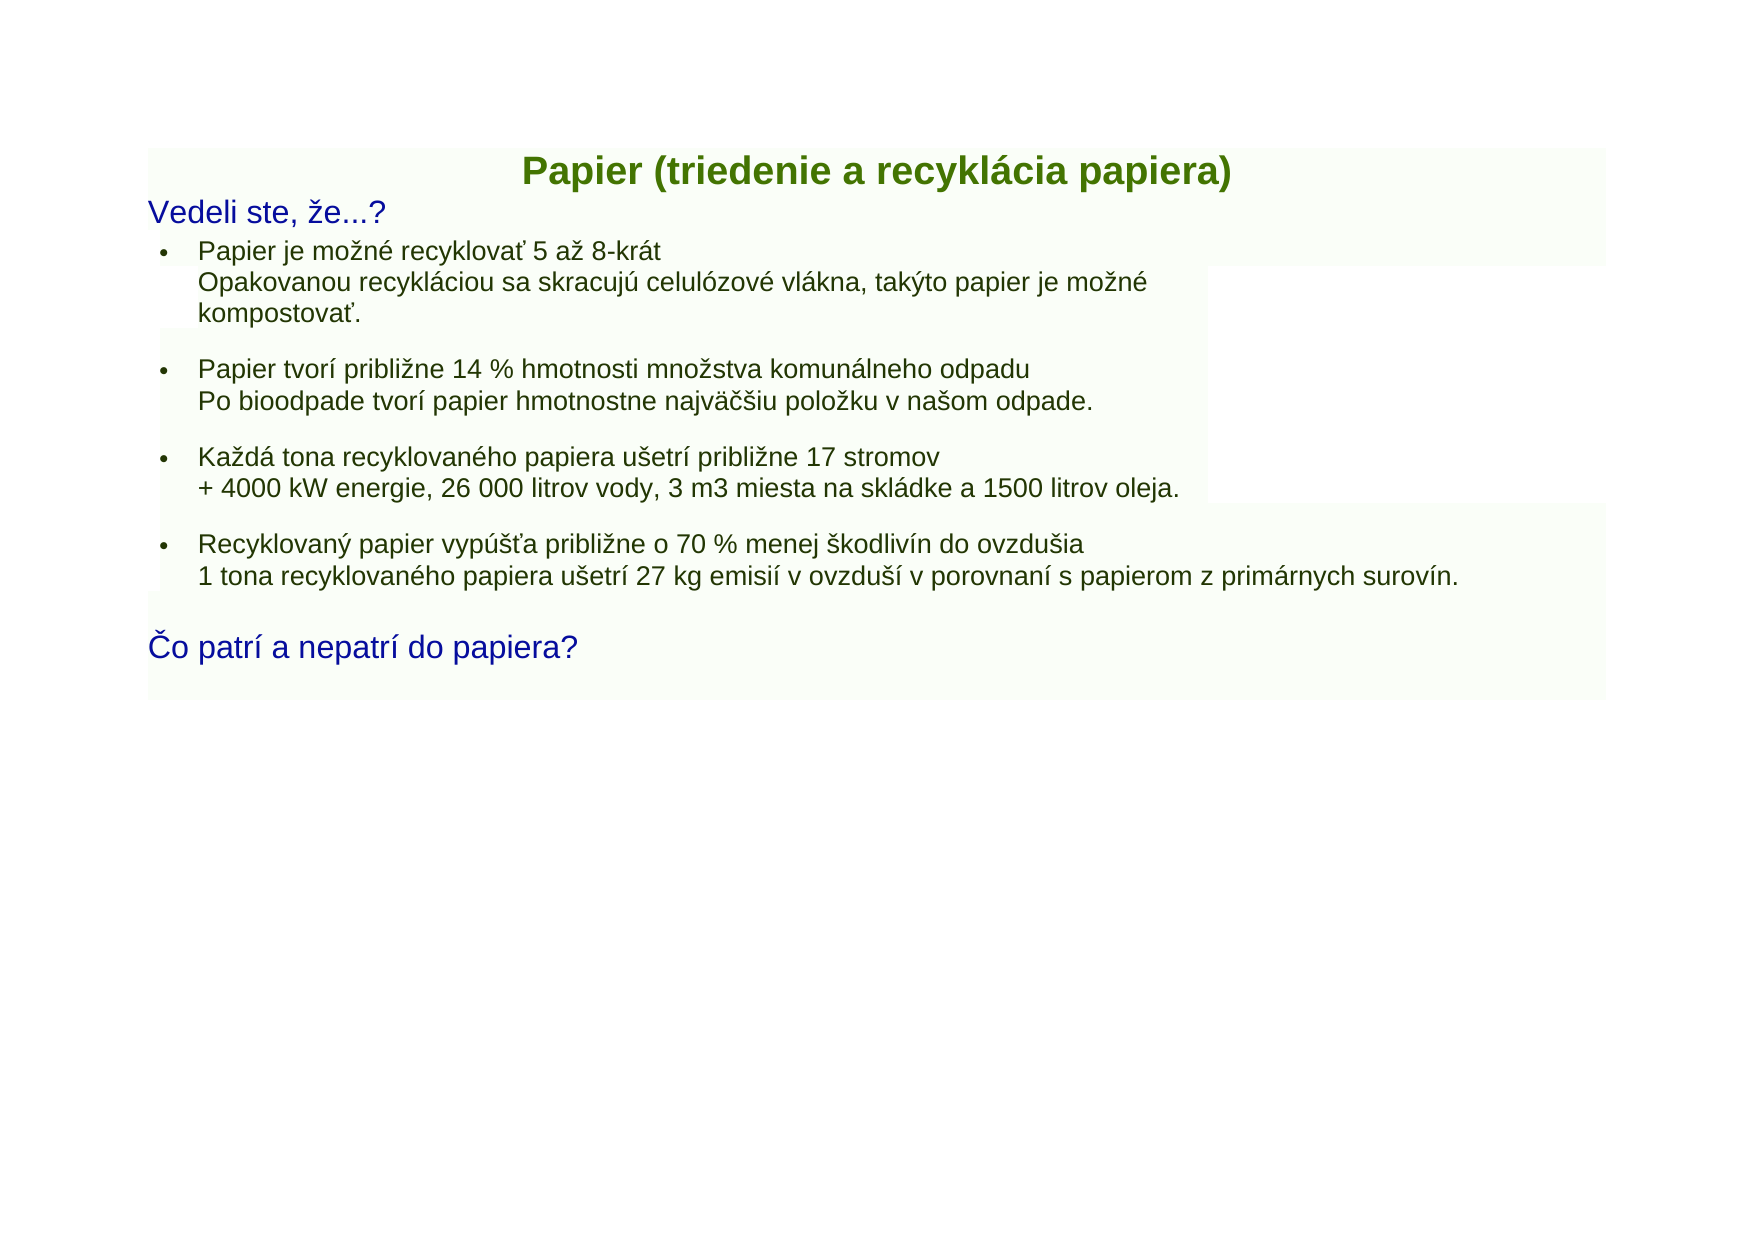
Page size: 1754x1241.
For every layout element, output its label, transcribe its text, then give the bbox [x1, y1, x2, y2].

text Papier (triedenie a recyklácia papiera) [148, 148, 1606, 193]
list Papier je možné recyklovať 5 až 8-krát [160, 234, 1606, 266]
list Papier tvorí približne 14 % hmotnosti množstva komunálneho odpadu Po bioodpade tvorí papier hmotnostne najväčšiu položku v našom odpade. [160, 353, 1208, 416]
list Každá tona recyklovaného papiera ušetrí približne 17 stromov + 4000 kW energie, 26 000 litrov vody, 3 m3 miesta na skládke a 1500 litrov oleja. [160, 441, 1208, 503]
text Opakovanou recykláciou sa skracujú celulózové vlákna, takýto papier je možné kompostovať. [198, 266, 1208, 328]
text Čo patrí a nepatrí do papiera? [148, 628, 1606, 665]
list Recyklovaný papier vypúšťa približne o 70 % menej škodlivín do ovzdušia 1 tona recyklovaného papiera ušetrí 27 kg emisií v ovzduší v porovnaní s papierom z primárnych surovín. [160, 528, 1606, 591]
text Vedeli ste, že...? [148, 193, 1606, 230]
